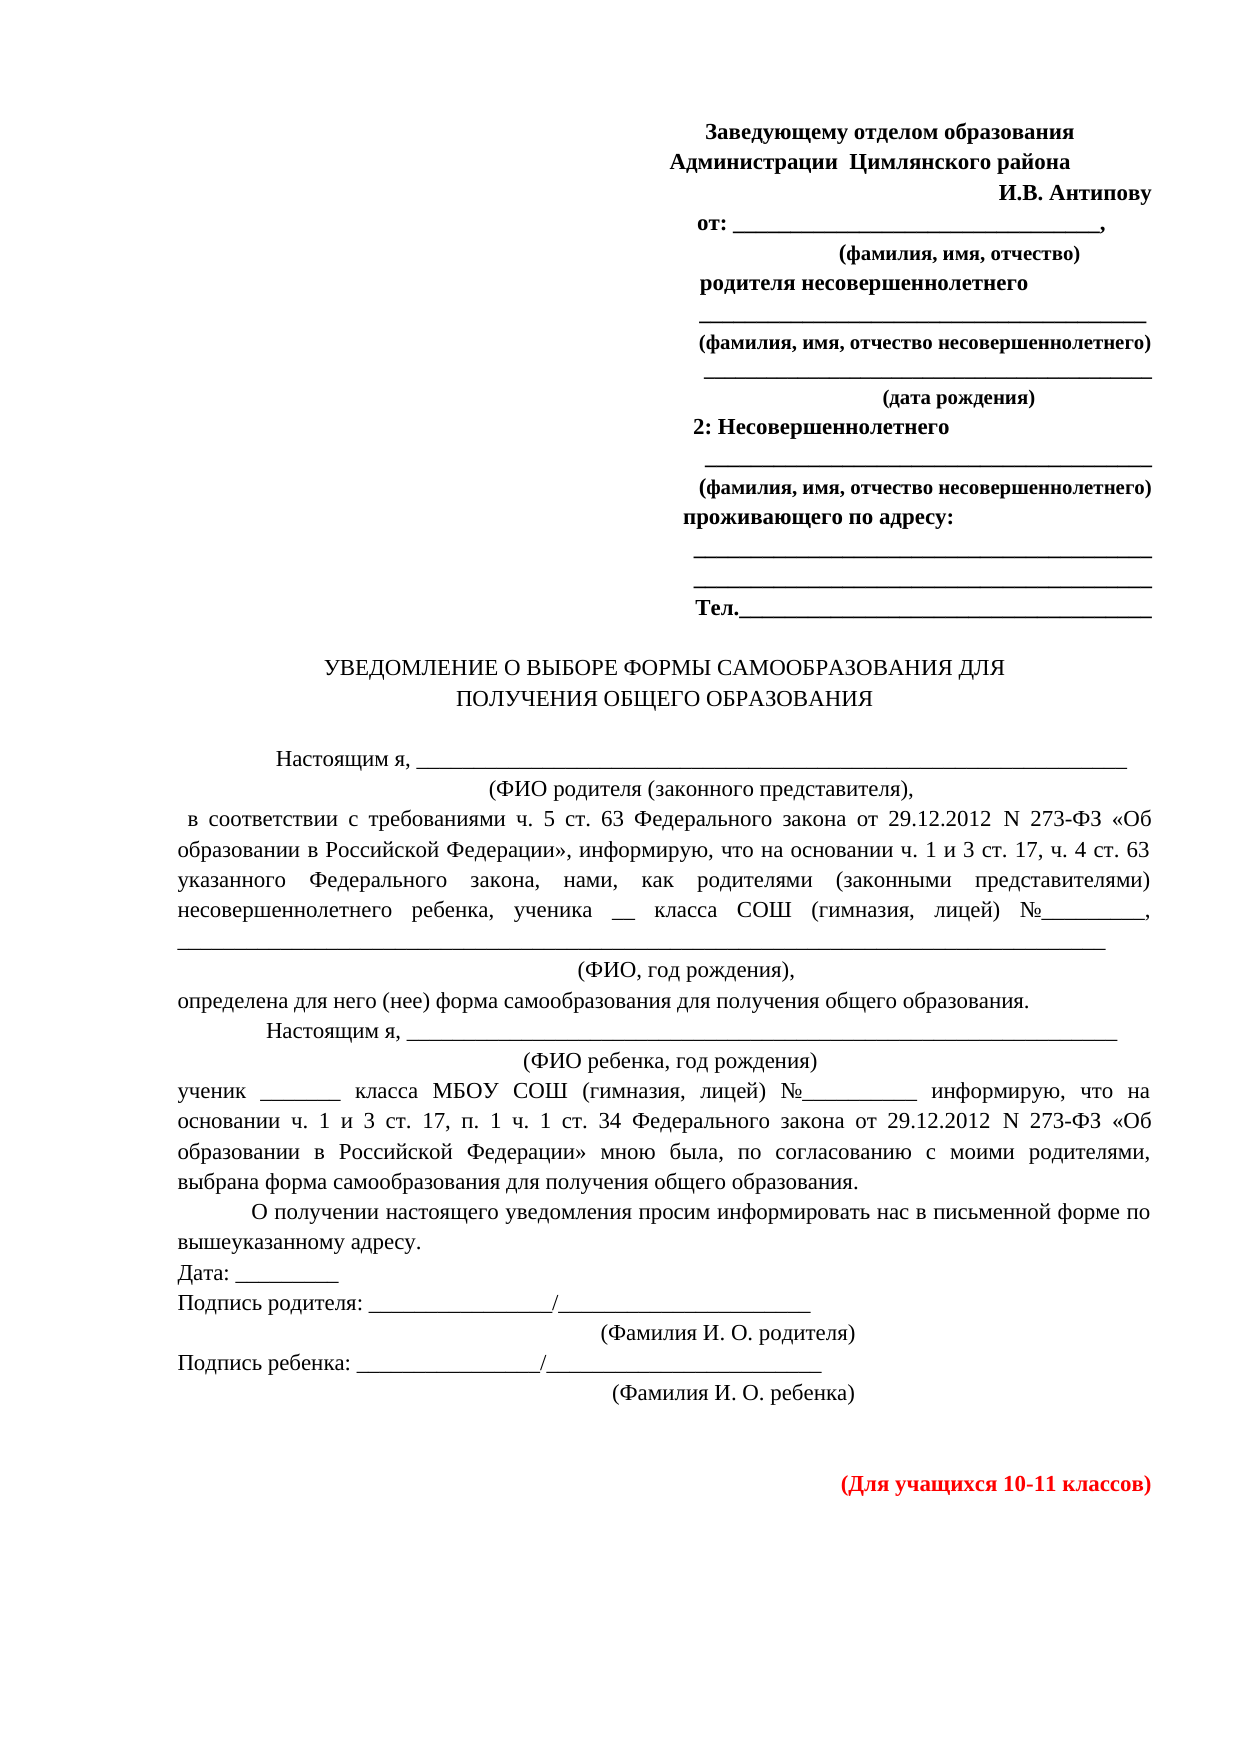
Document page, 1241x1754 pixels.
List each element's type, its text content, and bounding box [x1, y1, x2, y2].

text (фамилия, имя, отчество) [693, 239, 1152, 265]
text _______________________________________ [177, 443, 1152, 469]
text (Фамилия И. О. ребенка) [177, 1379, 1152, 1406]
text проживающего по адресу: [177, 503, 1152, 530]
text ________________________________________ [177, 533, 1152, 560]
text Тел.____________________________________ [177, 594, 1152, 620]
text ПОЛУЧЕНИЯ ОБЩЕГО ОБРАЗОВАНИЯ [177, 684, 1152, 711]
text (ФИО родителя (законного представителя), [177, 775, 1152, 802]
text (фамилия, имя, отчество несовершеннолетнего) [177, 473, 1152, 499]
text определена для него (нее) форма самообразования для получения общего образования. [177, 987, 1152, 1013]
text Подпись ребенка: ________________/________________________ [177, 1349, 1152, 1376]
text О получении настоящего уведомления просим информировать нас в письменной форме по вышеуказанному адресу. [177, 1198, 1152, 1255]
text от: ________________________________, [177, 209, 1152, 235]
text в соответствии с требованиями ч. 5 ст. 63 Федерального закона от 29.12.2012 N 273-ФЗ «Об образовании в Российской Федерации», информирую, что на основании ч. 1 и 3 ст. 17, ч. 4 ст. 63 указанного Федерального закона, нами, как родителями (законными представителями) несовершеннолетнего ребенка, ученика __ класса СОШ (гимназия, лицей) №_________, _________________________________________________________________________________ [177, 805, 1152, 953]
text ___________________________________________ [177, 357, 1152, 381]
text _______________________________________ [693, 299, 1152, 326]
text Заведующему отделом образования [177, 118, 1152, 144]
text (ФИО ребенка, год рождения) [177, 1047, 1152, 1073]
text ________________________________________ [177, 564, 1152, 590]
text (ФИО, год рождения), [177, 956, 1152, 983]
text (дата рождения) [177, 385, 1152, 409]
text Настоящим я, ______________________________________________________________ [177, 745, 1152, 771]
text 2: Несовершеннолетнего [177, 413, 1152, 439]
text УВЕДОМЛЕНИЕ О ВЫБОРЕ ФОРМЫ САМООБРАЗОВАНИЯ ДЛЯ [177, 654, 1152, 681]
text ученик _______ класса МБОУ СОШ (гимназия, лицей) №__________ информирую, что на основании ч. 1 и 3 ст. 17, п. 1 ч. 1 ст. 34 Федерального закона от 29.12.2012 N 273-ФЗ «Об образовании в Российской Федерации» мною была, по согласованию с моими родителями, выбрана форма самообразования для получения общего образования. [177, 1077, 1152, 1194]
text Подпись родителя: ________________/______________________ [177, 1289, 1152, 1315]
text (Фамилия И. О. родителя) [177, 1319, 1152, 1345]
text (фамилия, имя, отчество несовершеннолетнего) [693, 329, 1152, 354]
text (Для учащихся 10-11 классов) [177, 1470, 1152, 1496]
text И.В. Антипову [177, 178, 1152, 205]
text Настоящим я, ______________________________________________________________ [177, 1017, 1152, 1043]
text Дата: _________ [177, 1258, 1152, 1285]
text Администрации Цимлянского района [177, 148, 1152, 175]
text родителя несовершеннолетнего [693, 269, 1152, 296]
